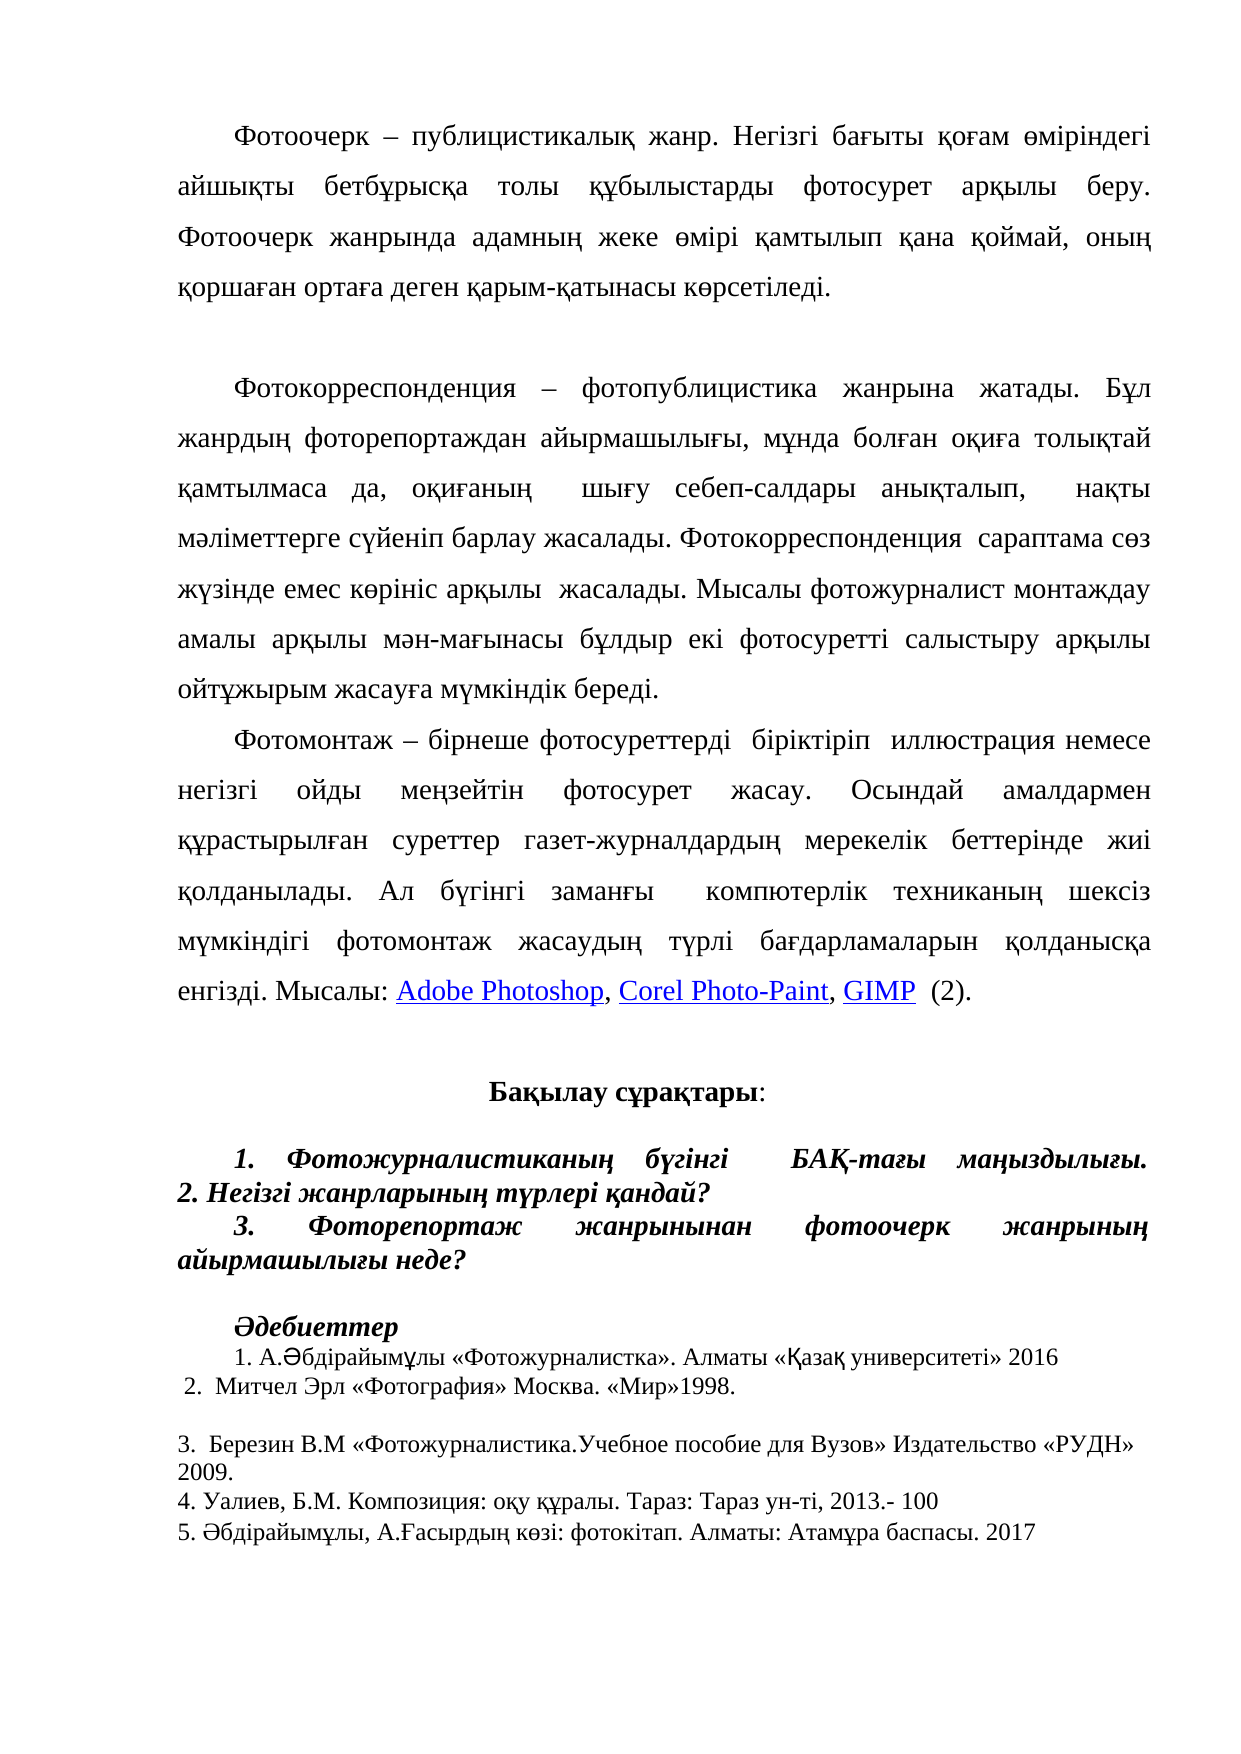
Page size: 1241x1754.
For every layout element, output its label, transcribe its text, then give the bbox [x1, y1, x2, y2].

text 3. Березин В.М «Фотожурналистика.Учебное пособие для Вузов» Издательство «РУДН» [177, 1429, 1152, 1457]
text Фотокорреспонденция – фотопублицистика жанрына жатады. Бұл жанрдың фоторепортаждан айырмашылығы, мұнда болған оқиға толықтай қамтылмаса да, оқиғаның шығу себеп-салдары анықталып, нақты мәлiметтерге сүйенiп барлау жасалады. Фотокорреспонденция сараптама сөз жүзiнде емес көрiнiс арқылы жасалады. Мысалы фотожурналист монтаждау амалы арқылы мән-мағынасы бұлдыр екi фотосуреттi салыстыру арқылы ойтұжырым жасауға мүмкiндiк бередi. [177, 370, 1152, 705]
text Әдебиеттер [177, 1309, 1152, 1342]
text Фотоочерк – публицистикалық жанр. Негiзгi бағыты қоғам өмiрiндегi айшықты бетбұрысқа толы құбылыстарды фотосурет арқылы беру. Фотоочерк жанрында адамның жеке өмiрi қамтылып қана қоймай, оның қоршаған ортаға деген қарым-қатынасы көрсетiледi. [177, 118, 1152, 303]
text 2009. [177, 1457, 1152, 1486]
text 3. Фоторепортаж жанрынынан фотоочерк жанрының айырмашылығы неде? [177, 1208, 1152, 1275]
text Фотомонтаж – бiрнеше фотосуреттердi бiрiктiрiп иллюстрация немесе негiзгi ойды меңзейтiн фотосурет жасау. Осындай амалдармен құрастырылған суреттер газет-журналдардың мерекелiк беттерiнде жиi қолданылады. Ал бүгiнгi заманғы компютерлiк техниканың шексiз мүмкiндiгi фотомонтаж жасаудың түрлi бағдарламаларын қолданысқа енгiздi. Мысалы: Adobe Photoshop, Corel Photo-Paint, GIMP (2). [177, 722, 1152, 1007]
text Бақылау сұрақтары: [177, 1074, 1152, 1108]
text 1. А.Әбдірайымұлы «Фотожурналистка». Алматы «Қазақ университеті» 2016 [177, 1342, 1152, 1371]
text 1. Фотожурналистиканың бүгінгі БАҚ-тағы маңыздылығы. 2. Негізгі жанрларының түрлері қандай? [177, 1141, 1152, 1208]
text 4. Уалиев, Б.М. Композиция: оқу құралы. Тараз: Тараз ун-ті, 2013.- 100 5. Әбдірайымұлы, А.Ғасырдың көзі: фотокітап. Алматы: Атамұра баспасы. 2017 [177, 1486, 1152, 1546]
text 2. Митчел Эрл «Фотография» Москва. «Мир»1998. [177, 1371, 1152, 1400]
